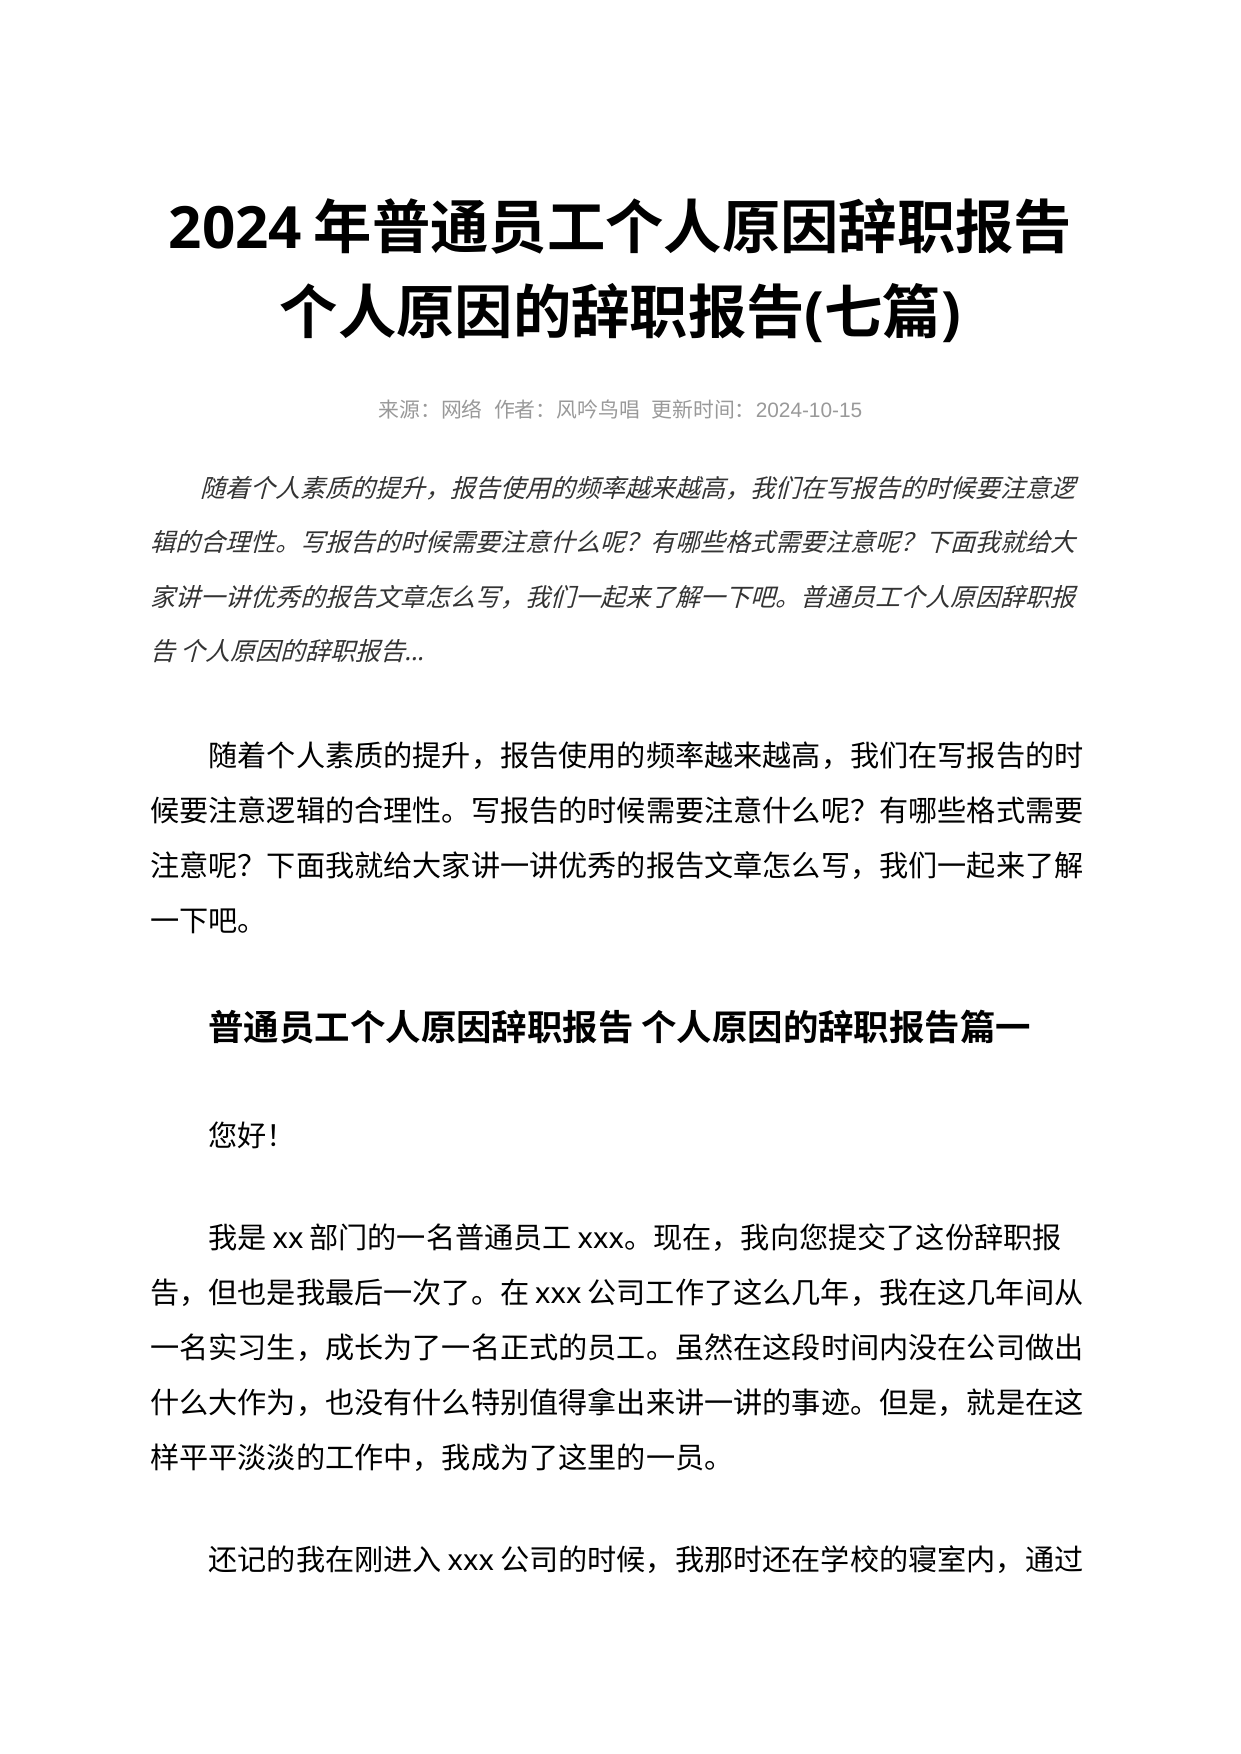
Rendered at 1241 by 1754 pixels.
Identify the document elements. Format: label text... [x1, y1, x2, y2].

text 随着个人素质的提升，报告使用的频率越来越高，我们在写报告的时候要注意逻辑的合理性。写报告的时候需要注意什么呢？有哪些格式需要注意呢？下面我就给大家讲一讲优秀的报告文章怎么写，我们一起来了解一下吧。普通员工个人原因辞职报告 个人原因的辞职报告... [150, 468, 1090, 668]
text 普通员工个人原因辞职报告 个人原因的辞职报告篇一 [150, 999, 1090, 1051]
text 我是xx部门的一名普通员工xxx。现在，我向您提交了这份辞职报告，但也是我最后一次了。在xxx公司工作了这么几年，我在这几年间从一名实习生，成长为了一名正式的员工。虽然在这段时间内没在公司做出什么大作为，也没有什么特别值得拿出来讲一讲的事迹。但是，就是在这样平平淡淡的工作中，我成为了这里的一员。 [150, 1214, 1090, 1477]
text 来源：网络 作者：风吟鸟唱 更新时间：2024-10-15 [150, 398, 1090, 422]
text 您好！ [150, 1113, 1090, 1155]
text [150, 1536, 1090, 1578]
text 随着个人素质的提升，报告使用的频率越来越高，我们在写报告的时候要注意逻辑的合理性。写报告的时候需要注意什么呢？有哪些格式需要注意呢？下面我就给大家讲一讲优秀的报告文章怎么写，我们一起来了解一下吧。 [150, 733, 1090, 940]
subtitle 2024年普通员工个人原因辞职报告 个人原因的辞职报告(七篇) [150, 181, 1090, 351]
